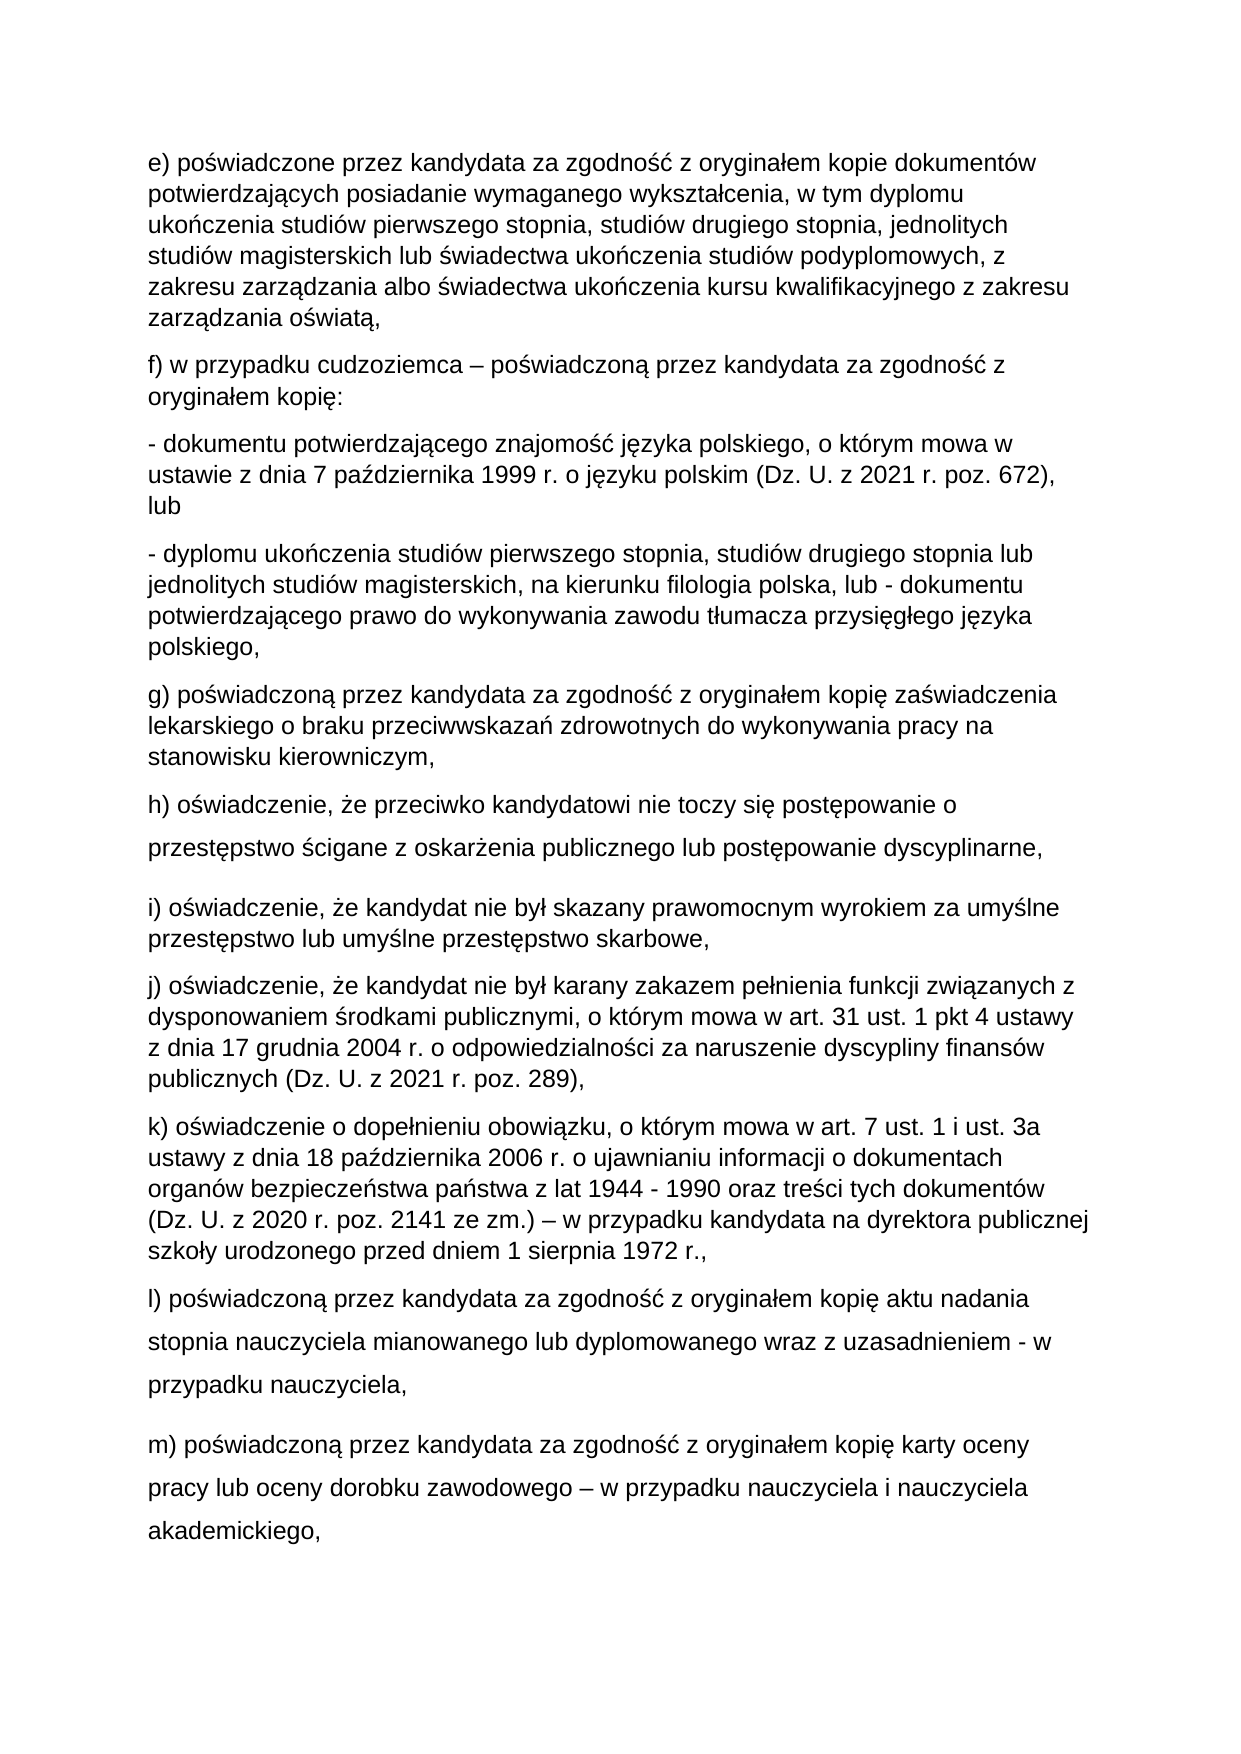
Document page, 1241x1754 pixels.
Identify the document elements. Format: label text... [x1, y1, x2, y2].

text - dokumentu potwierdzającego znajomość języka polskiego, o którym mowa w ustawie z dnia 7 października 1999 r. o języku polskim (Dz. U. z 2021 r. poz. 672), lub [148, 429, 1093, 520]
text i) oświadczenie, że kandydat nie był skazany prawomocnym wyrokiem za umyślne przestępstwo lub umyślne przestępstwo skarbowe, [148, 893, 1093, 952]
text m) poświadczoną przez kandydata za zgodność z oryginałem kopię karty oceny pracy lub oceny dorobku zawodowego – w przypadku nauczyciela i nauczyciela akademickiego, [148, 1430, 1093, 1545]
text l) poświadczoną przez kandydata za zgodność z oryginałem kopię aktu nadania stopnia nauczyciela mianowanego lub dyplomowanego wraz z uzasadnieniem - w przypadku nauczyciela, [148, 1284, 1093, 1399]
text g) poświadczoną przez kandydata za zgodność z oryginałem kopię zaświadczenia lekarskiego o braku przeciwwskazań zdrowotnych do wykonywania pracy na stanowisku kierowniczym, [148, 680, 1093, 771]
text - dyplomu ukończenia studiów pierwszego stopnia, studiów drugiego stopnia lub jednolitych studiów magisterskich, na kierunku filologia polska, lub - dokumentu potwierdzającego prawo do wykonywania zawodu tłumacza przysięgłego języka polskiego, [148, 539, 1093, 661]
text j) oświadczenie, że kandydat nie był karany zakazem pełnienia funkcji związanych z dysponowaniem środkami publicznymi, o którym mowa w art. 31 ust. 1 pkt 4 ustawy z dnia 17 grudnia 2004 r. o odpowiedzialności za naruszenie dyscypliny finansów publicznych (Dz. U. z 2021 r. poz. 289), [148, 971, 1093, 1093]
text k) oświadczenie o dopełnieniu obowiązku, o którym mowa w art. 7 ust. 1 i ust. 3a ustawy z dnia 18 października 2006 r. o ujawnianiu informacji o dokumentach organów bezpieczeństwa państwa z lat 1944 - 1990 oraz treści tych dokumentów (Dz. U. z 2020 r. poz. 2141 ze zm.) – w przypadku kandydata na dyrektora publicznej szkoły urodzonego przed dniem 1 sierpnia 1972 r., [148, 1112, 1093, 1265]
text e) poświadczone przez kandydata za zgodność z oryginałem kopie dokumentów potwierdzających posiadanie wymaganego wykształcenia, w tym dyplomu ukończenia studiów pierwszego stopnia, studiów drugiego stopnia, jednolitych studiów magisterskich lub świadectwa ukończenia studiów podyplomowych, z zakresu zarządzania albo świadectwa ukończenia kursu kwalifikacyjnego z zakresu zarządzania oświatą, [148, 148, 1093, 332]
text f) w przypadku cudzoziemca – poświadczoną przez kandydata za zgodność z oryginałem kopię: [148, 351, 1093, 410]
text h) oświadczenie, że przeciwko kandydatowi nie toczy się postępowanie o przestępstwo ścigane z oskarżenia publicznego lub postępowanie dyscyplinarne, [148, 790, 1093, 862]
